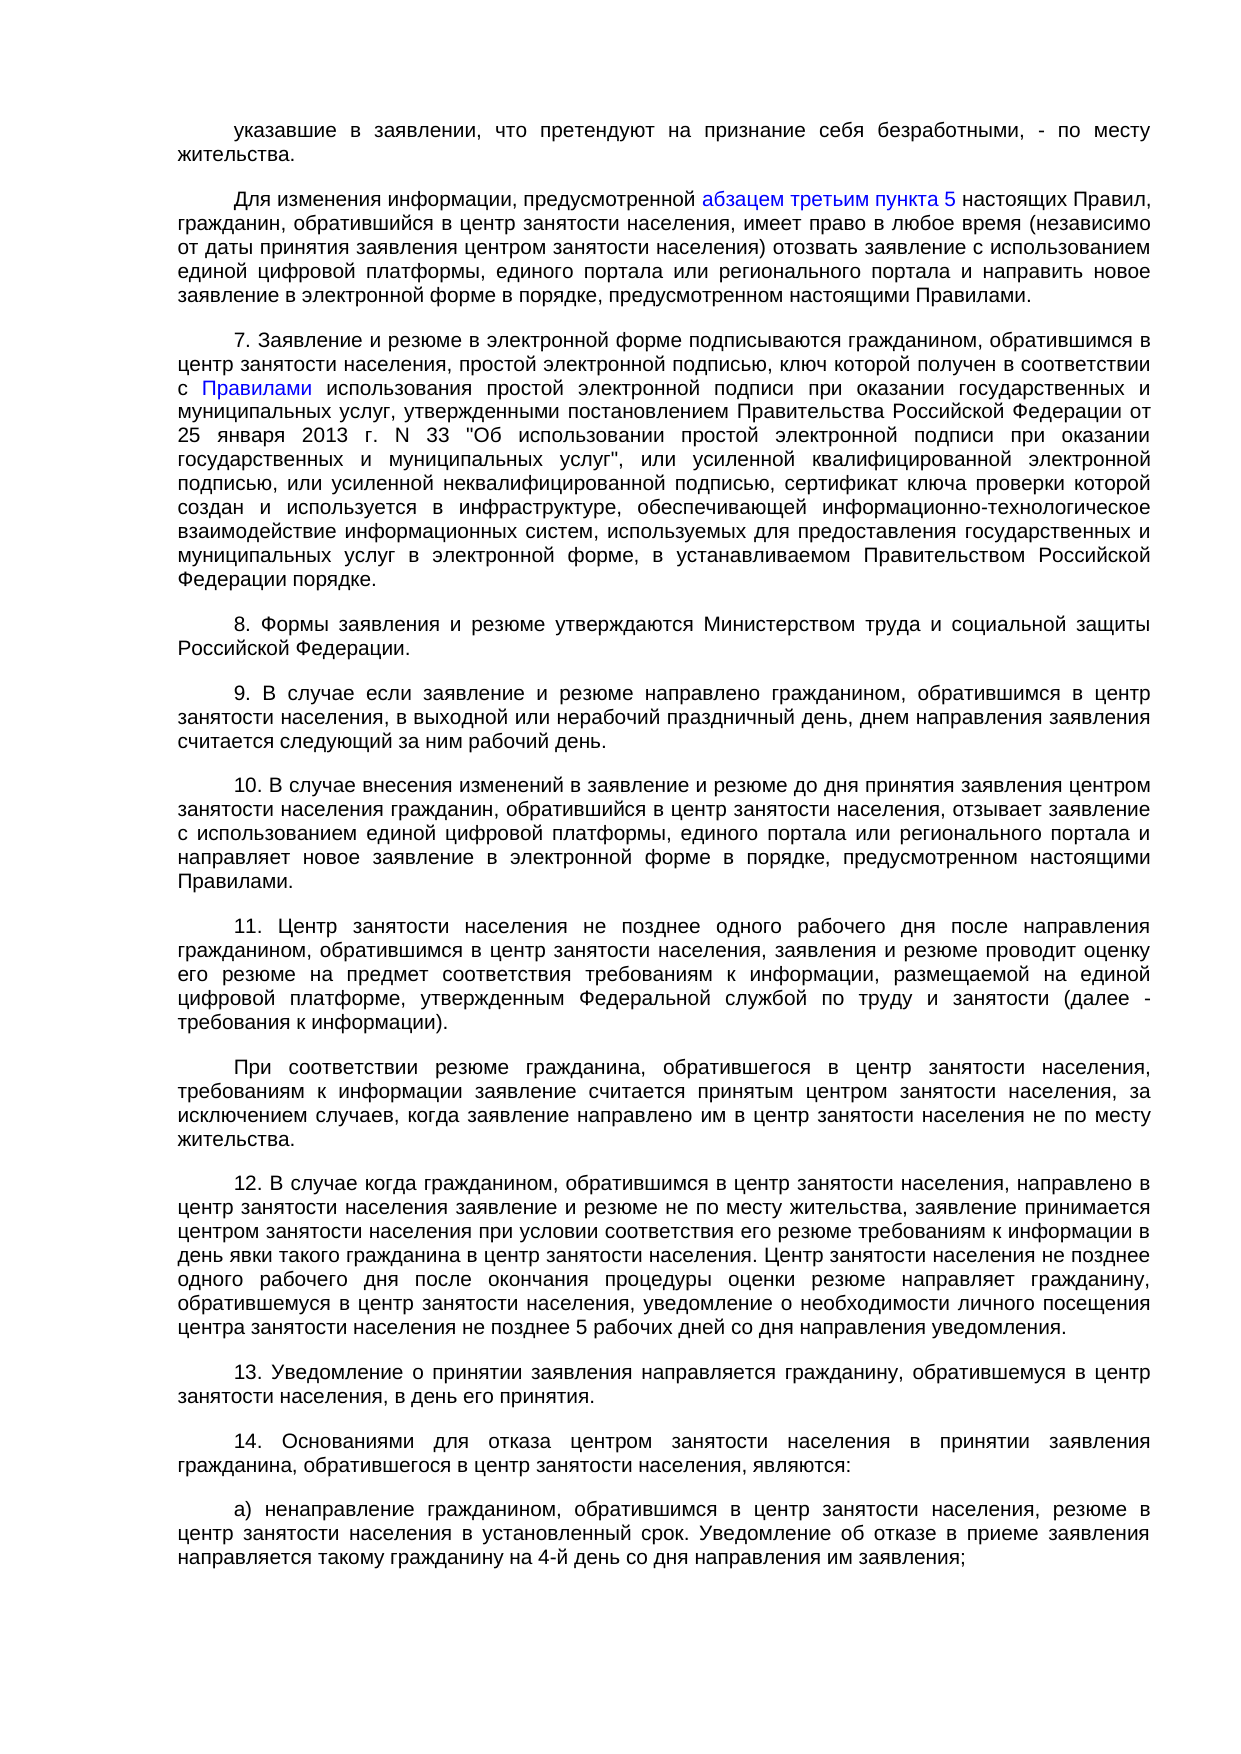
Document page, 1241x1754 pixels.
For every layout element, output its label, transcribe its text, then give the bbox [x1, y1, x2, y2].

text 9. В случае если заявление и резюме направлено гражданином, обратившимся в центр занятости населения, в выходной или нерабочий праздничный день, днем направления заявления считается следующий за ним рабочий день. [177, 681, 1152, 752]
text 10. В случае внесения изменений в заявление и резюме до дня принятия заявления центром занятости населения гражданин, обратившийся в центр занятости населения, отзывает заявление с использованием единой цифровой платформы, единого портала или регионального портала и направляет новое заявление в электронной форме в порядке, предусмотренном настоящими Правилами. [177, 773, 1152, 893]
text При соответствии резюме гражданина, обратившегося в центр занятости населения, требованиям к информации заявление считается принятым центром занятости населения, за исключением случаев, когда заявление направлено им в центр занятости населения не по месту жительства. [177, 1054, 1152, 1150]
text 11. Центр занятости населения не позднее одного рабочего дня после направления гражданином, обратившимся в центр занятости населения, заявления и резюме проводит оценку его резюме на предмет соответствия требованиям к информации, размещаемой на единой цифровой платформе, утвержденным Федеральной службой по труду и занятости (далее - требования к информации). [177, 914, 1152, 1034]
text а) ненаправление гражданином, обратившимся в центр занятости населения, резюме в центр занятости населения в установленный срок. Уведомление об отказе в приеме заявления направляется такому гражданину на 4-й день со дня направления им заявления; [177, 1497, 1152, 1569]
text Для изменения информации, предусмотренной абзацем третьим пункта 5 настоящих Правил, гражданин, обратившийся в центр занятости населения, имеет право в любое время (независимо от даты принятия заявления центром занятости населения) отозвать заявление с использованием единой цифровой платформы, единого портала или регионального портала и направить новое заявление в электронной форме в порядке, предусмотренном настоящими Правилами. [177, 187, 1152, 307]
text 7. Заявление и резюме в электронной форме подписываются гражданином, обратившимся в центр занятости населения, простой электронной подписью, ключ которой получен в соответствии с Правилами использования простой электронной подписи при оказании государственных и муниципальных услуг, утвержденными постановлением Правительства Российской Федерации от 25 января 2013 г. N 33 "Об использовании простой электронной подписи при оказании государственных и муниципальных услуг", или усиленной квалифицированной электронной подписью, или усиленной неквалифицированной подписью, сертификат ключа проверки которой создан и используется в инфраструктуре, обеспечивающей информационно-технологическое взаимодействие информационных систем, используемых для предоставления государственных и муниципальных услуг в электронной форме, в устанавливаемом Правительством Российской Федерации порядке. [177, 327, 1152, 591]
text 13. Уведомление о принятии заявления направляется гражданину, обратившемуся в центр занятости населения, в день его принятия. [177, 1360, 1152, 1408]
text указавшие в заявлении, что претендуют на признание себя безработными, - по месту жительства. [177, 118, 1152, 166]
text 12. В случае когда гражданином, обратившимся в центр занятости населения, направлено в центр занятости населения заявление и резюме не по месту жительства, заявление принимается центром занятости населения при условии соответствия его резюме требованиям к информации в день явки такого гражданина в центр занятости населения. Центр занятости населения не позднее одного рабочего дня после окончания процедуры оценки резюме направляет гражданину, обратившемуся в центр занятости населения, уведомление о необходимости личного посещения центра занятости населения не позднее 5 рабочих дней со дня направления уведомления. [177, 1171, 1152, 1339]
text 14. Основаниями для отказа центром занятости населения в принятии заявления гражданина, обратившегося в центр занятости населения, являются: [177, 1428, 1152, 1476]
text 8. Формы заявления и резюме утверждаются Министерством труда и социальной защиты Российской Федерации. [177, 612, 1152, 660]
